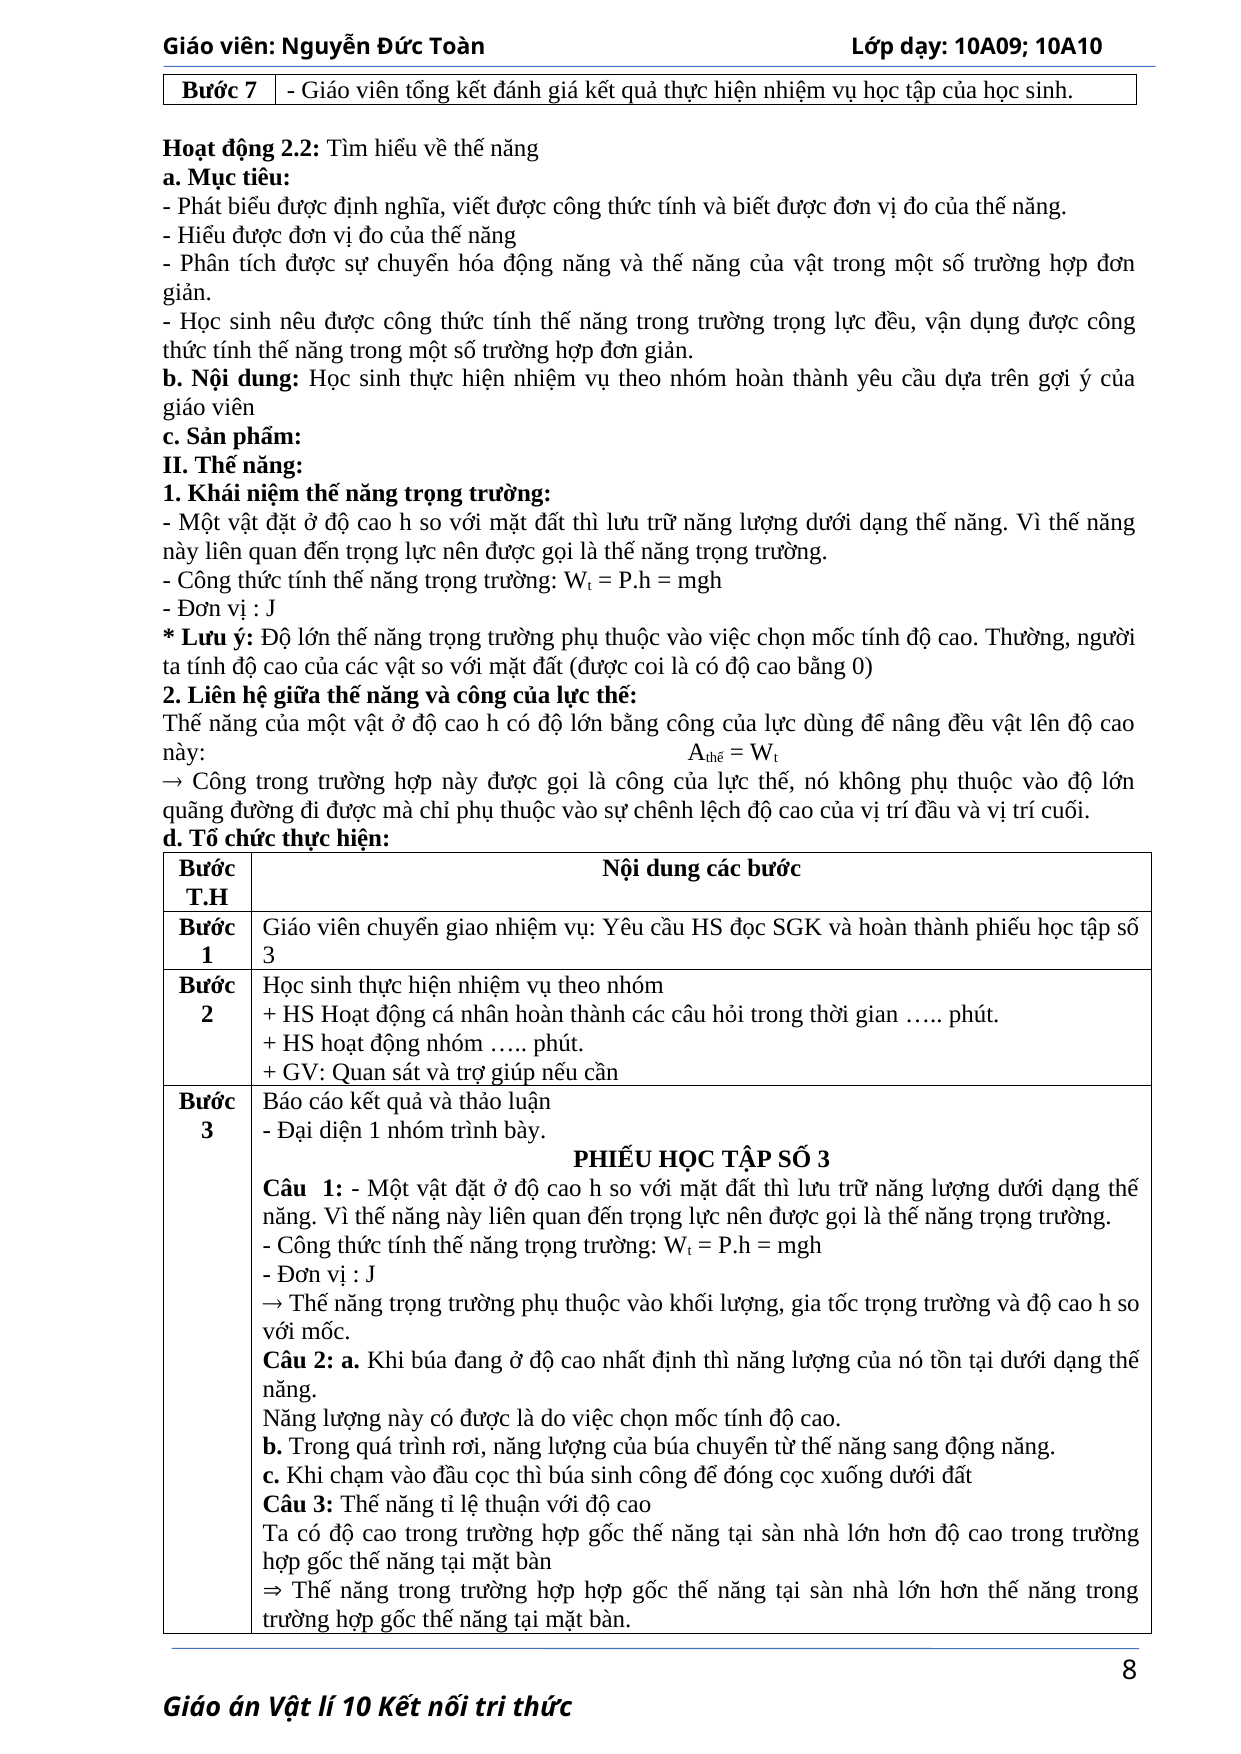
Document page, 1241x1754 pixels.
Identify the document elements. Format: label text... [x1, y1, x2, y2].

text c. Sản phẩm: [162, 421, 1137, 450]
table_header Nội dung các bước [252, 853, 1151, 911]
text 2. Liên hệ giữa thế năng và công của lực thế: [162, 680, 1137, 708]
text - Đơn vị : J [162, 593, 1137, 622]
text Hoạt động 2.2: Tìm hiểu về thế năng [162, 133, 1137, 162]
text b. Nội dung: Học sinh thực hiện nhiệm vụ theo nhóm hoàn thành yêu cầu dựa trên gợi ý của giáo viên [162, 363, 1137, 421]
table_cell Bước 7 [164, 75, 275, 104]
text 1. Khái niệm thế năng trọng trường: [162, 478, 1137, 507]
text d. Tổ chức thực hiện: [162, 823, 1137, 852]
text - Phân tích được sự chuyển hóa động năng và thế năng của vật trong một số trường hợp đơn giản. [162, 248, 1137, 306]
text II. Thế năng: [162, 450, 1137, 478]
text - Công thức tính thế năng trọng trường: Wt = P.h = mgh [162, 565, 1137, 593]
table_cell Học sinh thực hiện nhiệm vụ theo nhóm + HS Hoạt động cá nhân hoàn thành các câu hỏi trong thời gian ….. phút. + HS hoạt động nhóm ….. phút. + GV: Quan sát và trợ giúp nếu cần [252, 970, 1151, 1085]
table_cell Giáo viên chuyển giao nhiệm vụ: Yêu cầu HS đọc SGK và hoàn thành phiếu học tập số 3 [252, 912, 1151, 969]
table_cell - Giáo viên tổng kết đánh giá kết quả thực hiện nhiệm vụ học tập của học sinh. [276, 75, 1136, 104]
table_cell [252, 1086, 1151, 1633]
text Thế năng của một vật ở độ cao h có độ lớn bằng công của lực dùng để nâng đều vật lên độ cao này: Athế = Wt [162, 708, 1137, 766]
table_header Bước T.H [164, 853, 251, 911]
text Công trong trường hợp này được gọi là công của lực thế, nó không phụ thuộc vào độ lớn quãng đường đi được mà chỉ phụ thuộc vào sự chênh lệch độ cao của vị trí đầu và vị trí cuối. [162, 766, 1137, 823]
text - Hiểu được đơn vị đo của thế năng [162, 220, 1137, 248]
table_cell Bước 2 [164, 970, 251, 1085]
table_cell Bước 3 [164, 1086, 251, 1633]
table_cell Bước 1 [164, 912, 251, 969]
text a. Mục tiêu: [162, 162, 1137, 191]
text - Một vật đặt ở độ cao h so với mặt đất thì lưu trữ năng lượng dưới dạng thế năng. Vì thế năng này liên quan đến trọng lực nên được gọi là thế năng trọng trường. [162, 507, 1137, 565]
text * Lưu ý: Độ lớn thế năng trọng trường phụ thuộc vào việc chọn mốc tính độ cao. Thường, người ta tính độ cao của các vật so với mặt đất (được coi là có độ cao bằng 0) [162, 622, 1137, 680]
text - Phát biểu được định nghĩa, viết được công thức tính và biết được đơn vị đo của thế năng. [162, 191, 1137, 220]
text - Học sinh nêu được công thức tính thế năng trong trường trọng lực đều, vận dụng được công thức tính thế năng trong một số trường hợp đơn giản. [162, 306, 1137, 363]
